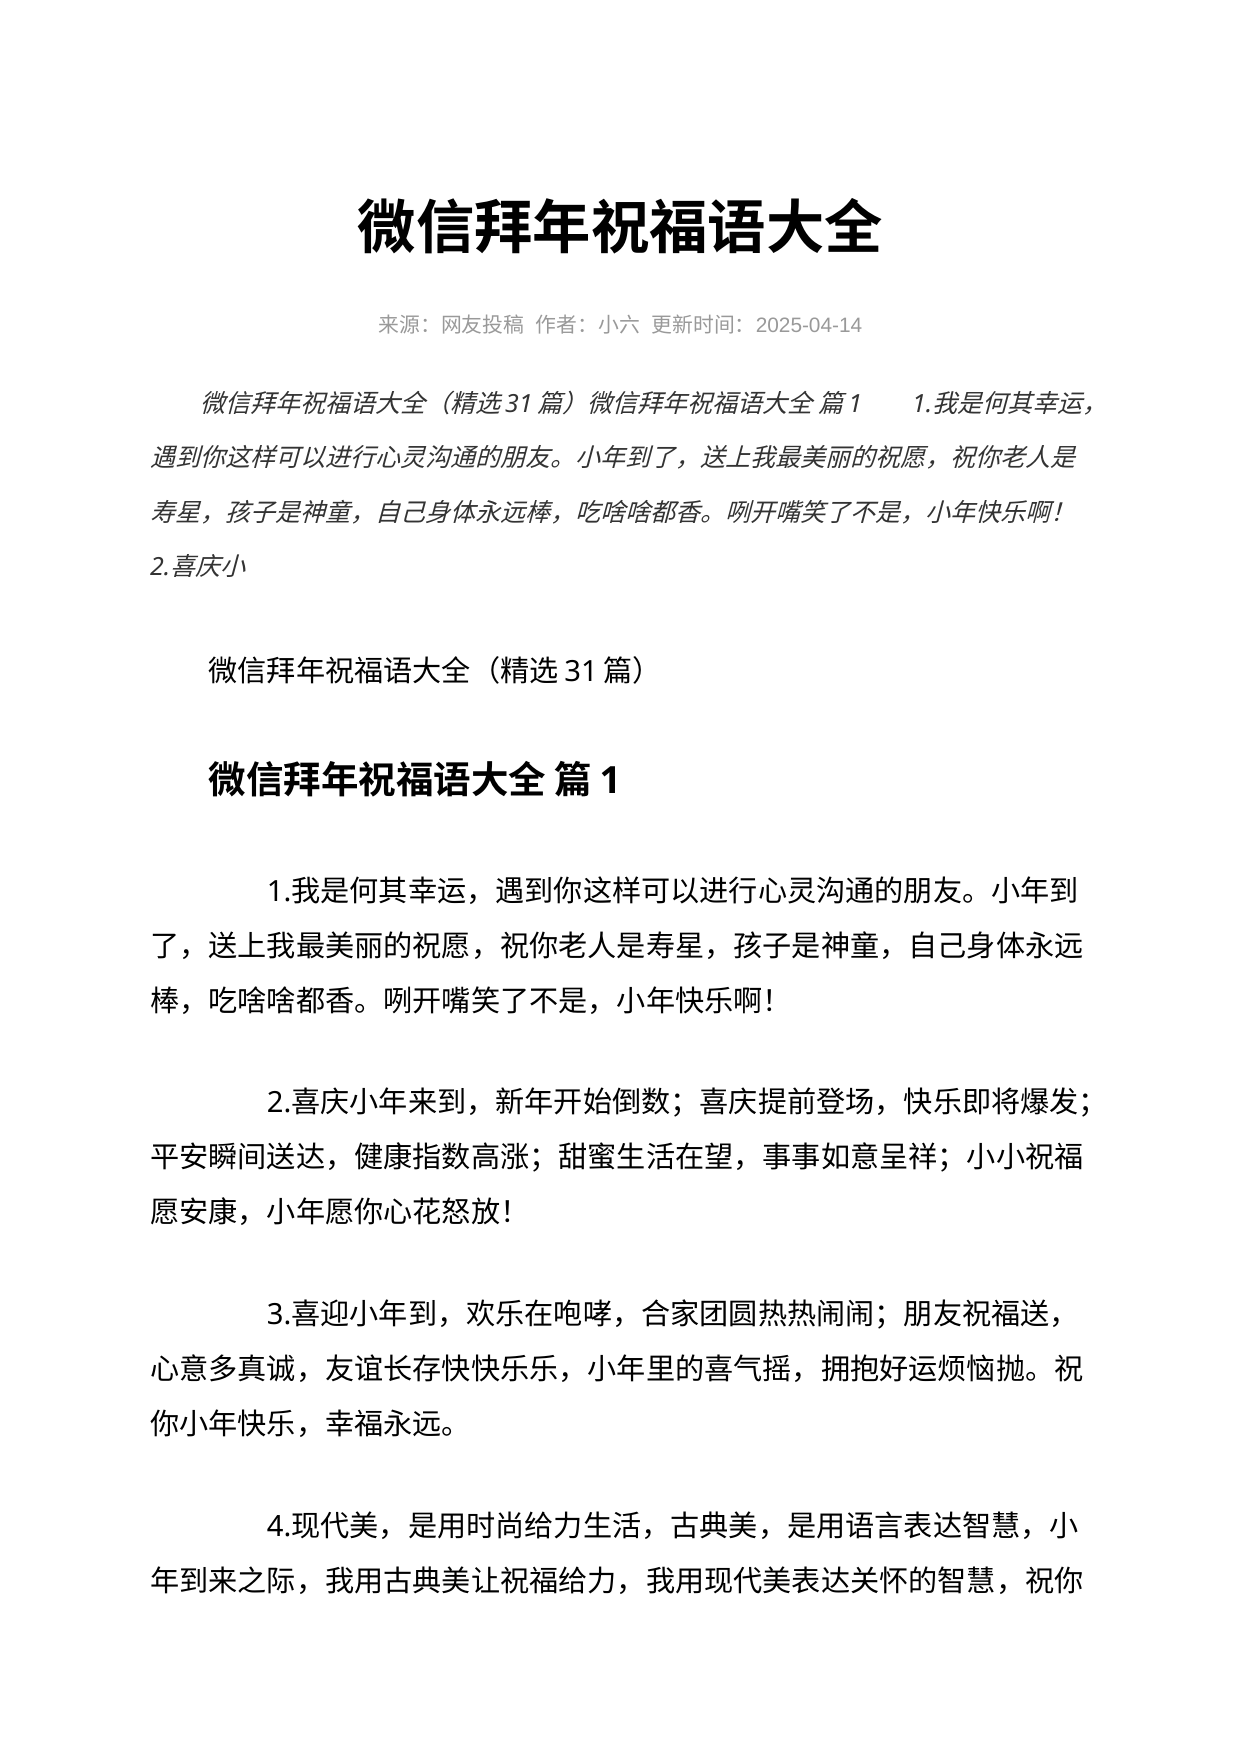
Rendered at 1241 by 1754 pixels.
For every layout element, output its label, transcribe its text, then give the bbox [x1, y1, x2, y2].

text 2.喜庆小年来到，新年开始倒数；喜庆提前登场，快乐即将爆发；平安瞬间送达，健康指数高涨；甜蜜生活在望，事事如意呈祥；小小祝福愿安康，小年愿你心花怒放！ [150, 1079, 1090, 1231]
text 来源：网友投稿 作者：小六 更新时间：2025-04-14 [150, 313, 1090, 337]
text 1.我是何其幸运，遇到你这样可以进行心灵沟通的朋友。小年到了，送上我最美丽的祝愿，祝你老人是寿星，孩子是神童，自己身体永远棒，吃啥啥都香。咧开嘴笑了不是，小年快乐啊！ [150, 867, 1090, 1019]
text 微信拜年祝福语大全（精选31篇） [150, 648, 1090, 690]
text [150, 1502, 1090, 1600]
text 微信拜年祝福语大全（精选31篇）微信拜年祝福语大全 篇1 1.我是何其幸运，遇到你这样可以进行心灵沟通的朋友。小年到了，送上我最美丽的祝愿，祝你老人是寿星，孩子是神童，自己身体永远棒，吃啥啥都香。咧开嘴笑了不是，小年快乐啊！ 2.喜庆小 [150, 383, 1090, 583]
text 微信拜年祝福语大全 篇1 [150, 750, 1090, 804]
subtitle 微信拜年祝福语大全 [150, 181, 1090, 266]
text 3.喜迎小年到，欢乐在咆哮，合家团圆热热闹闹；朋友祝福送，心意多真诚，友谊长存快快乐乐，小年里的喜气摇，拥抱好运烦恼抛。祝你小年快乐，幸福永远。 [150, 1291, 1090, 1443]
